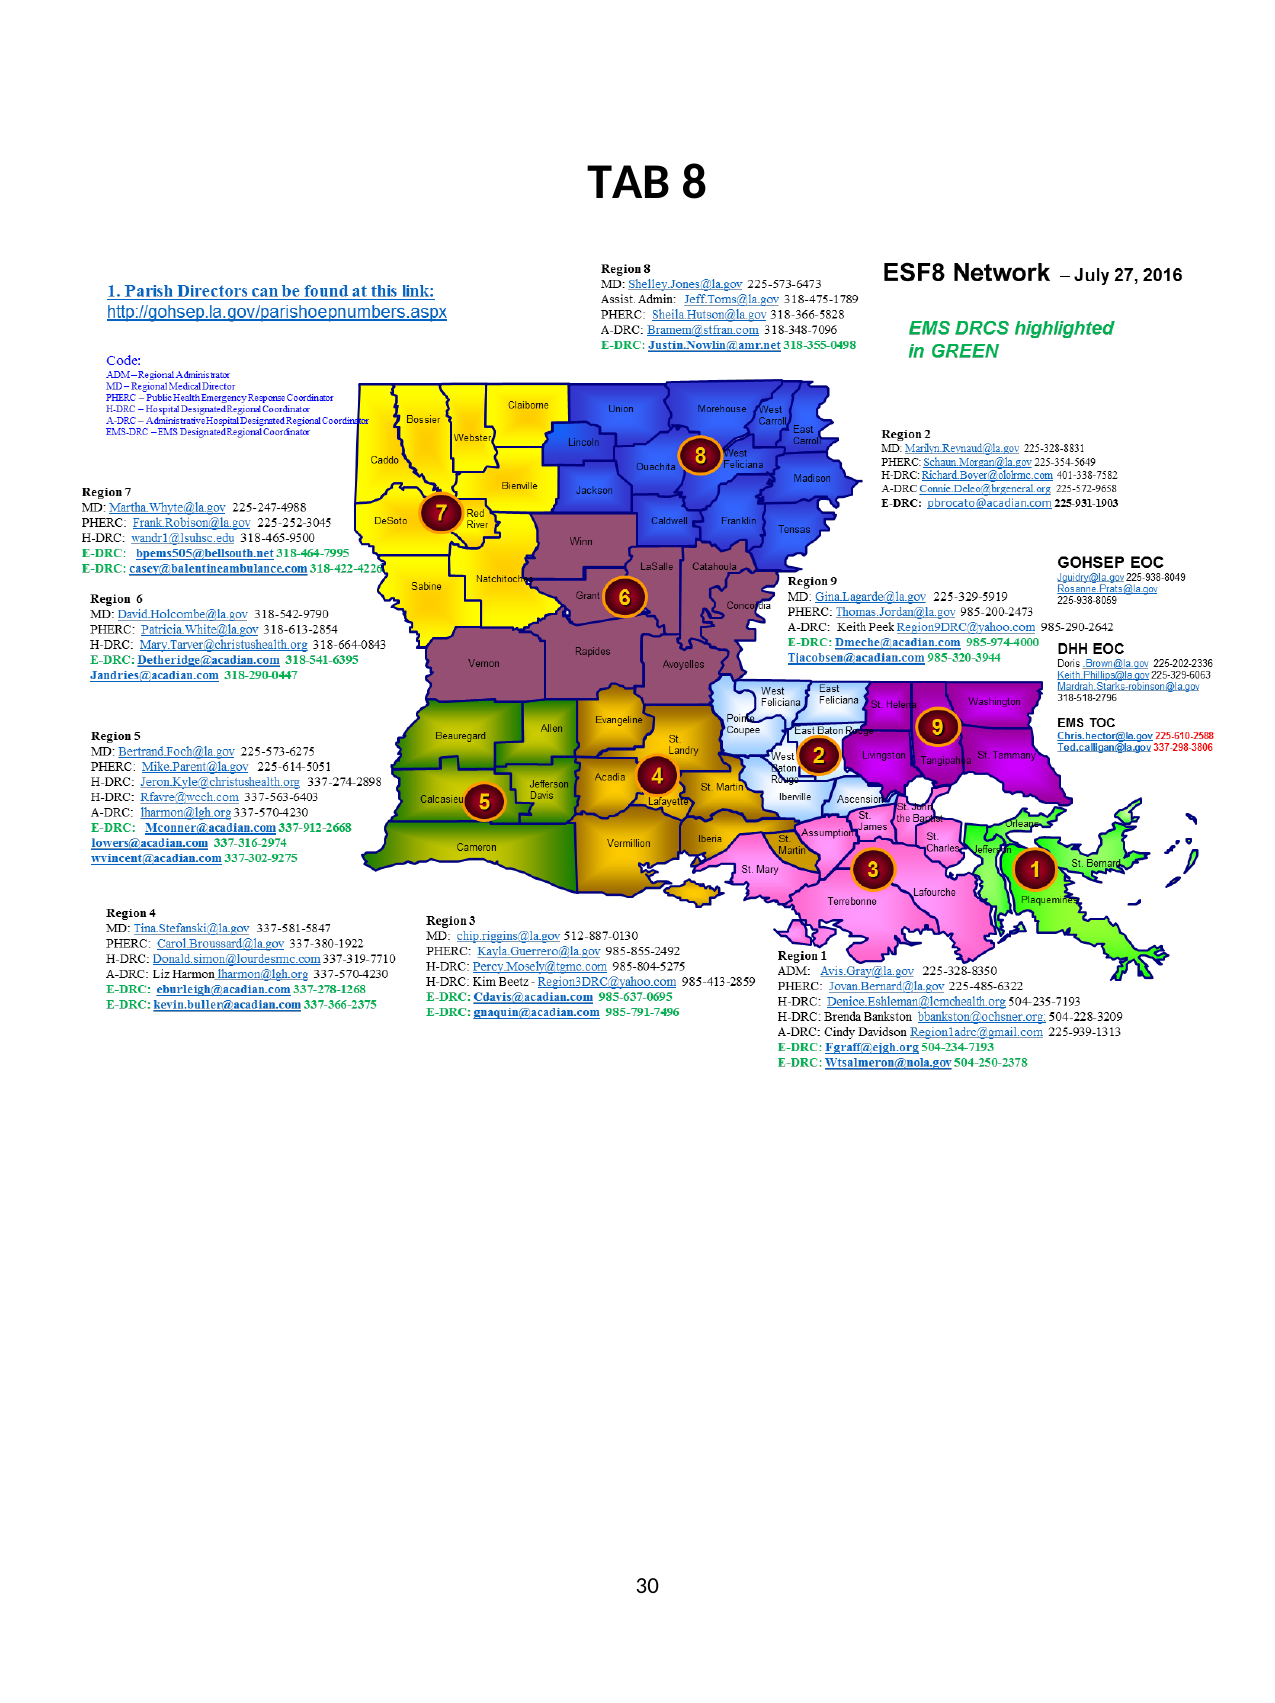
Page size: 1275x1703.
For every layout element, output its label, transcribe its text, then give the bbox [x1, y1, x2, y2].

picture [70, 248, 1224, 1092]
text TAB 8 [112, 150, 1181, 211]
